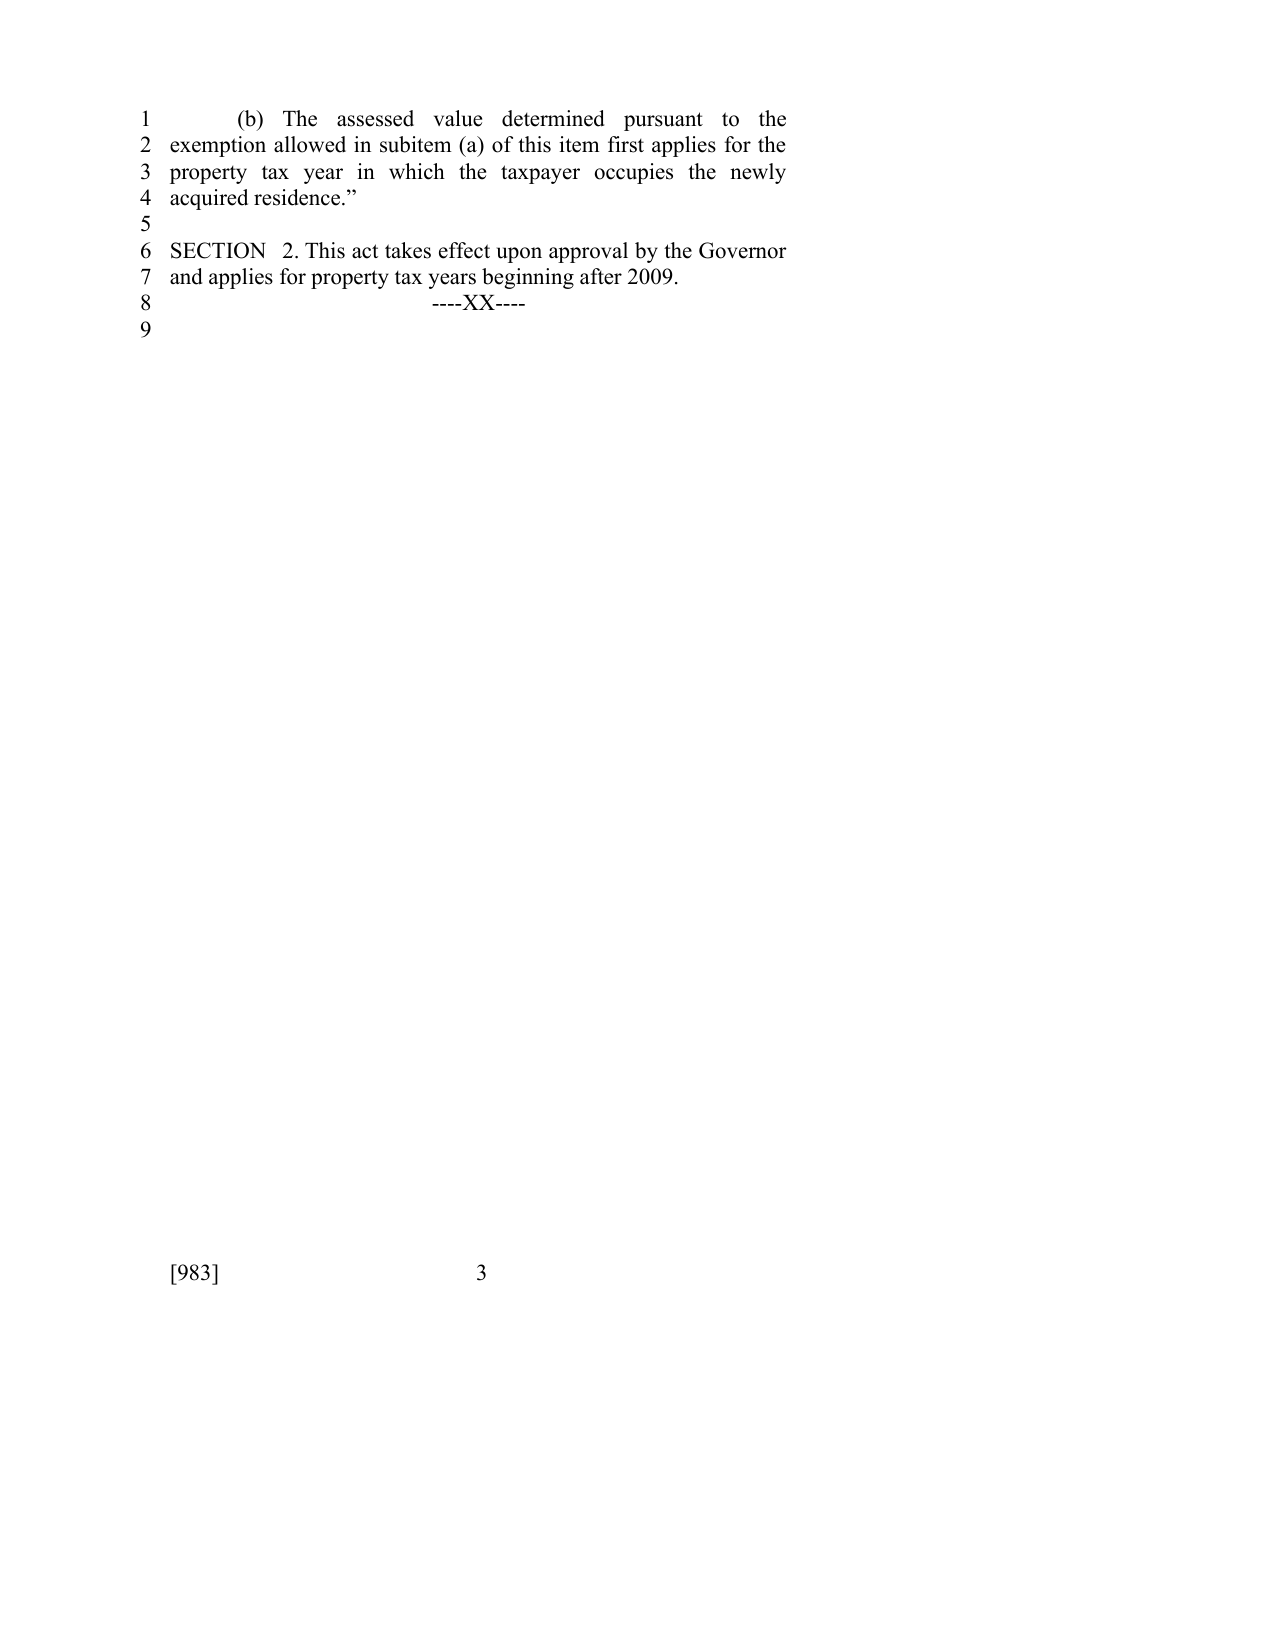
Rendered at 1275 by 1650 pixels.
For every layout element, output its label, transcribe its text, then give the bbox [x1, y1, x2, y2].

text ----XX---- [169, 289, 787, 316]
text (b) The assessed value determined pursuant to the exemption allowed in subitem (a) of this item first applies for the property tax year in which the taxpayer occupies the newly acquired residence.” [169, 105, 787, 210]
text SECTION 2. This act takes effect upon approval by the Governor and applies for property tax years beginning after 2009. [169, 237, 787, 289]
